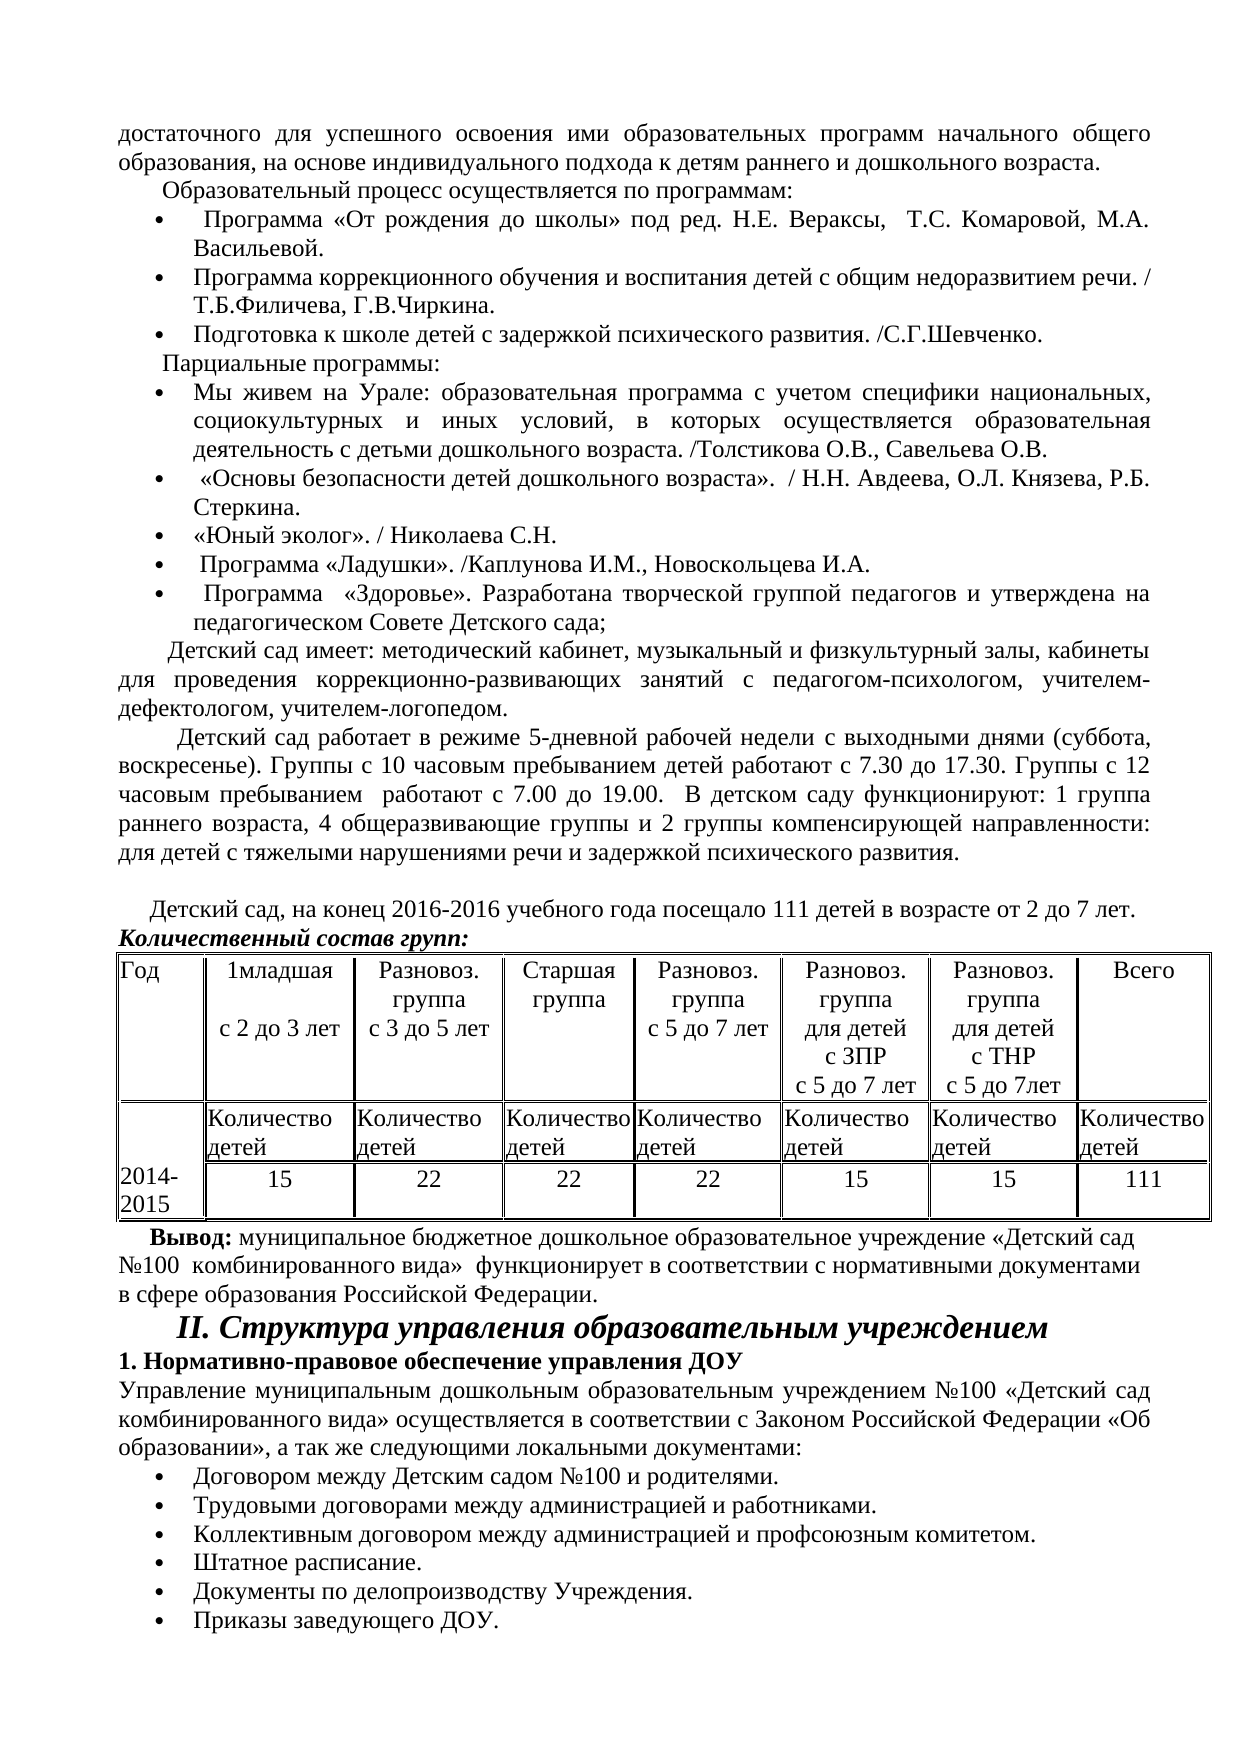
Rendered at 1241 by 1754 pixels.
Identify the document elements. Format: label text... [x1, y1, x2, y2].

table_cell Количество детей [931, 1103, 1076, 1160]
list Программа коррекционного обучения и воспитания детей с общим недоразвитием речи. / Т.Б.Филичева, Г.В.Чиркина. [156, 262, 1152, 319]
table_cell Количество детей [783, 1103, 928, 1160]
table_cell 22 [634, 1164, 782, 1218]
table_cell 15 [782, 1164, 929, 1218]
table_cell 111 [1077, 1160, 1209, 1218]
text Управление муниципальным дошкольным образовательным учреждением №100 «Детский сад комбинированного вида» осуществляется в соответствии с Законом Российской Федерации «Об образовании», а так же следующими локальными документами: [118, 1375, 1152, 1461]
list Коллективным договором между администрацией и профсоюзным комитетом. [156, 1519, 1152, 1547]
list Трудовыми договорами между администрацией и работниками. [156, 1490, 1152, 1519]
text Детский сад, на конец 2016-2016 учебного года посещало 111 детей в возрасте от 2 до 7 лет. Количественный состав групп: [118, 894, 1152, 952]
list Штатное расписание. [156, 1547, 1152, 1576]
table_cell 2014-2015 [118, 1100, 205, 1218]
list «Основы безопасности детей дошкольного возраста». / Н.Н. Авдеева, О.Л. Князева, Р.Б. Стеркина. [156, 463, 1152, 521]
table_header Всего [1077, 955, 1209, 1100]
table_cell Количество детей [505, 1103, 633, 1160]
list Подготовка к школе детей с задержкой психического развития. /С.Г.Шевченко. [156, 319, 1152, 348]
table_cell Количество детей [636, 1103, 780, 1160]
list Программа «Ладушки». /Каплунова И.М., Новоскольцева И.А. [156, 549, 1152, 578]
table_header Разновоз. группа для детей с ТНР с 5 до 7лет [930, 955, 1077, 1100]
table_cell 22 [504, 1164, 634, 1218]
text Детский сад имеет: методический кабинет, музыкальный и физкультурный залы, кабинеты для проведения коррекционно-развивающих занятий с педагогом-психологом, учителем-дефектологом, учителем-логопедом. [118, 636, 1152, 722]
list Приказы заведующего ДОУ. [156, 1605, 1152, 1634]
table_cell 15 [205, 1164, 354, 1218]
text Детский сад работает в режиме 5-дневной рабочей недели с выходными днями (суббота, воскресенье). Группы с 10 часовым пребыванием детей работают с 7.30 до 17.30. Группы с 12 часовым пребыванием работают с 7.00 до 19.00. В детском саду функционируют: 1 группа раннего возраста, 4 общеразвивающие группы и 2 группы компенсирующей направленности: для детей с тяжелыми нарушениями речи и задержкой психического развития. [118, 722, 1152, 866]
table_header Разновоз. группа с 3 до 5 лет [354, 955, 503, 1100]
text Вывод: муниципальное бюджетное дошкольное образовательное учреждение «Детский сад №100 комбинированного вида» функционирует в соответствии с нормативными документами в сфере образования Российской Федерации. [118, 1222, 1152, 1308]
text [118, 118, 1152, 176]
table_cell Количество детей [207, 1103, 353, 1160]
list «Юный эколог». / Николаева С.Н. [156, 521, 1152, 549]
list Программа «От рождения до школы» под ред. Н.Е. Вераксы, Т.С. Комаровой, М.А. Васильевой. [156, 204, 1152, 262]
text II. Структура управления образовательным учреждением [118, 1308, 1152, 1346]
text Парциальные программы: [156, 348, 1152, 377]
list Мы живем на Урале: образовательная программа с учетом специфики национальных, социокультурных и иных условий, в которых осуществляется образовательная деятельность с детьми дошкольного возраста. /Толстикова О.В., Савельева О.В. [156, 377, 1152, 463]
table_header Старшая группа [504, 955, 634, 1100]
table_cell 15 [930, 1164, 1077, 1218]
table_cell 22 [354, 1164, 503, 1218]
table_header Разновоз. группа с 5 до 7 лет [634, 955, 782, 1100]
text 1. Нормативно-правовое обеспечение управления ДОУ [118, 1346, 1152, 1375]
list Программа «Здоровье». Разработана творческой группой педагогов и утверждена на педагогическом Совете Детского сада; [156, 578, 1152, 636]
list Договором между Детским садом №100 и родителями. [156, 1461, 1152, 1490]
table_header 1младшая с 2 до 3 лет [205, 955, 354, 1100]
text Образовательный процесс осуществляется по программам: [118, 176, 1152, 204]
table_cell Количество детей [356, 1103, 502, 1160]
table_cell Количество детей [1077, 1100, 1210, 1160]
list Документы по делопроизводству Учреждения. [156, 1576, 1152, 1605]
table_header Год [118, 953, 205, 1100]
table_header Разновоз. группа для детей с ЗПР с 5 до 7 лет [782, 955, 929, 1100]
